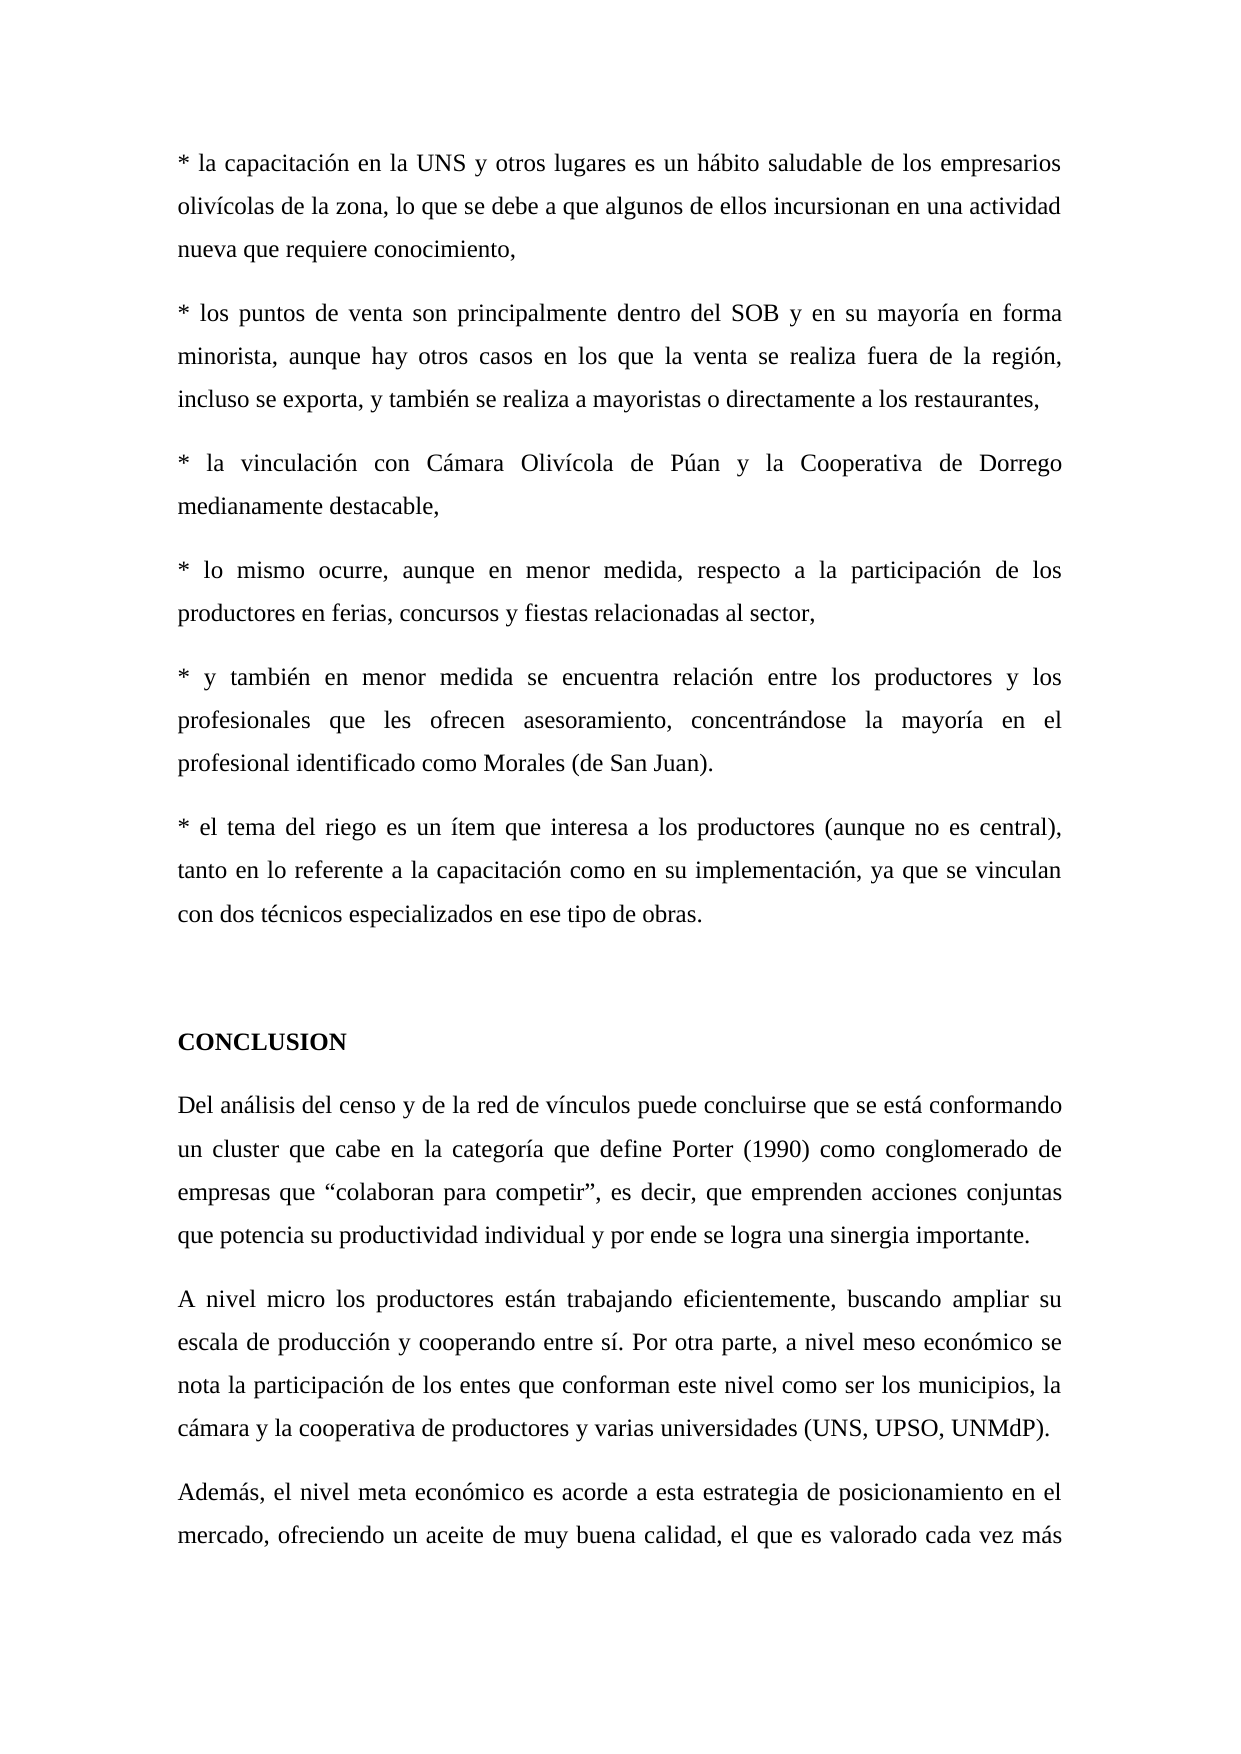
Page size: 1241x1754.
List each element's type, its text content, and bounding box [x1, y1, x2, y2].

text * y también en menor medida se encuentra relación entre los productores y los profesionales que les ofrecen asesoramiento, concentrándose la mayoría en el profesional identificado como Morales (de San Juan). [177, 662, 1063, 777]
text * lo mismo ocurre, aunque en menor medida, respecto a la participación de los productores en ferias, concursos y fiestas relacionadas al sector, [177, 555, 1063, 627]
text * los puntos de venta son principalmente dentro del SOB y en su mayoría en forma minorista, aunque hay otros casos en los que la venta se realiza fuera de la región, incluso se exporta, y también se realiza a mayoristas o directamente a los restaurantes, [177, 298, 1063, 413]
text * el tema del riego es un ítem que interesa a los productores (aunque no es central), tanto en lo referente a la capacitación como en su implementación, ya que se vinculan con dos técnicos especializados en ese tipo de obras. [177, 812, 1063, 927]
text * la capacitación en la UNS y otros lugares es un hábito saludable de los empresarios olivícolas de la zona, lo que se debe a que algunos de ellos incursionan en una actividad nueva que requiere conocimiento, [177, 148, 1063, 263]
text * la vinculación con Cámara Olivícola de Púan y la Cooperativa de Dorrego medianamente destacable, [177, 448, 1063, 520]
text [177, 1477, 1063, 1549]
text CONCLUSION [177, 1027, 1063, 1055]
text Del análisis del censo y de la red de vínculos puede concluirse que se está conformando un cluster que cabe en la categoría que define Porter (1990) como conglomerado de empresas que “colaboran para competir”, es decir, que emprenden acciones conjuntas que potencia su productividad individual y por ende se logra una sinergia importante. [177, 1091, 1063, 1249]
text A nivel micro los productores están trabajando eficientemente, buscando ampliar su escala de producción y cooperando entre sí. Por otra parte, a nivel meso económico se nota la participación de los entes que conforman este nivel como ser los municipios, la cámara y la cooperativa de productores y varias universidades (UNS, UPSO, UNMdP). [177, 1284, 1063, 1442]
